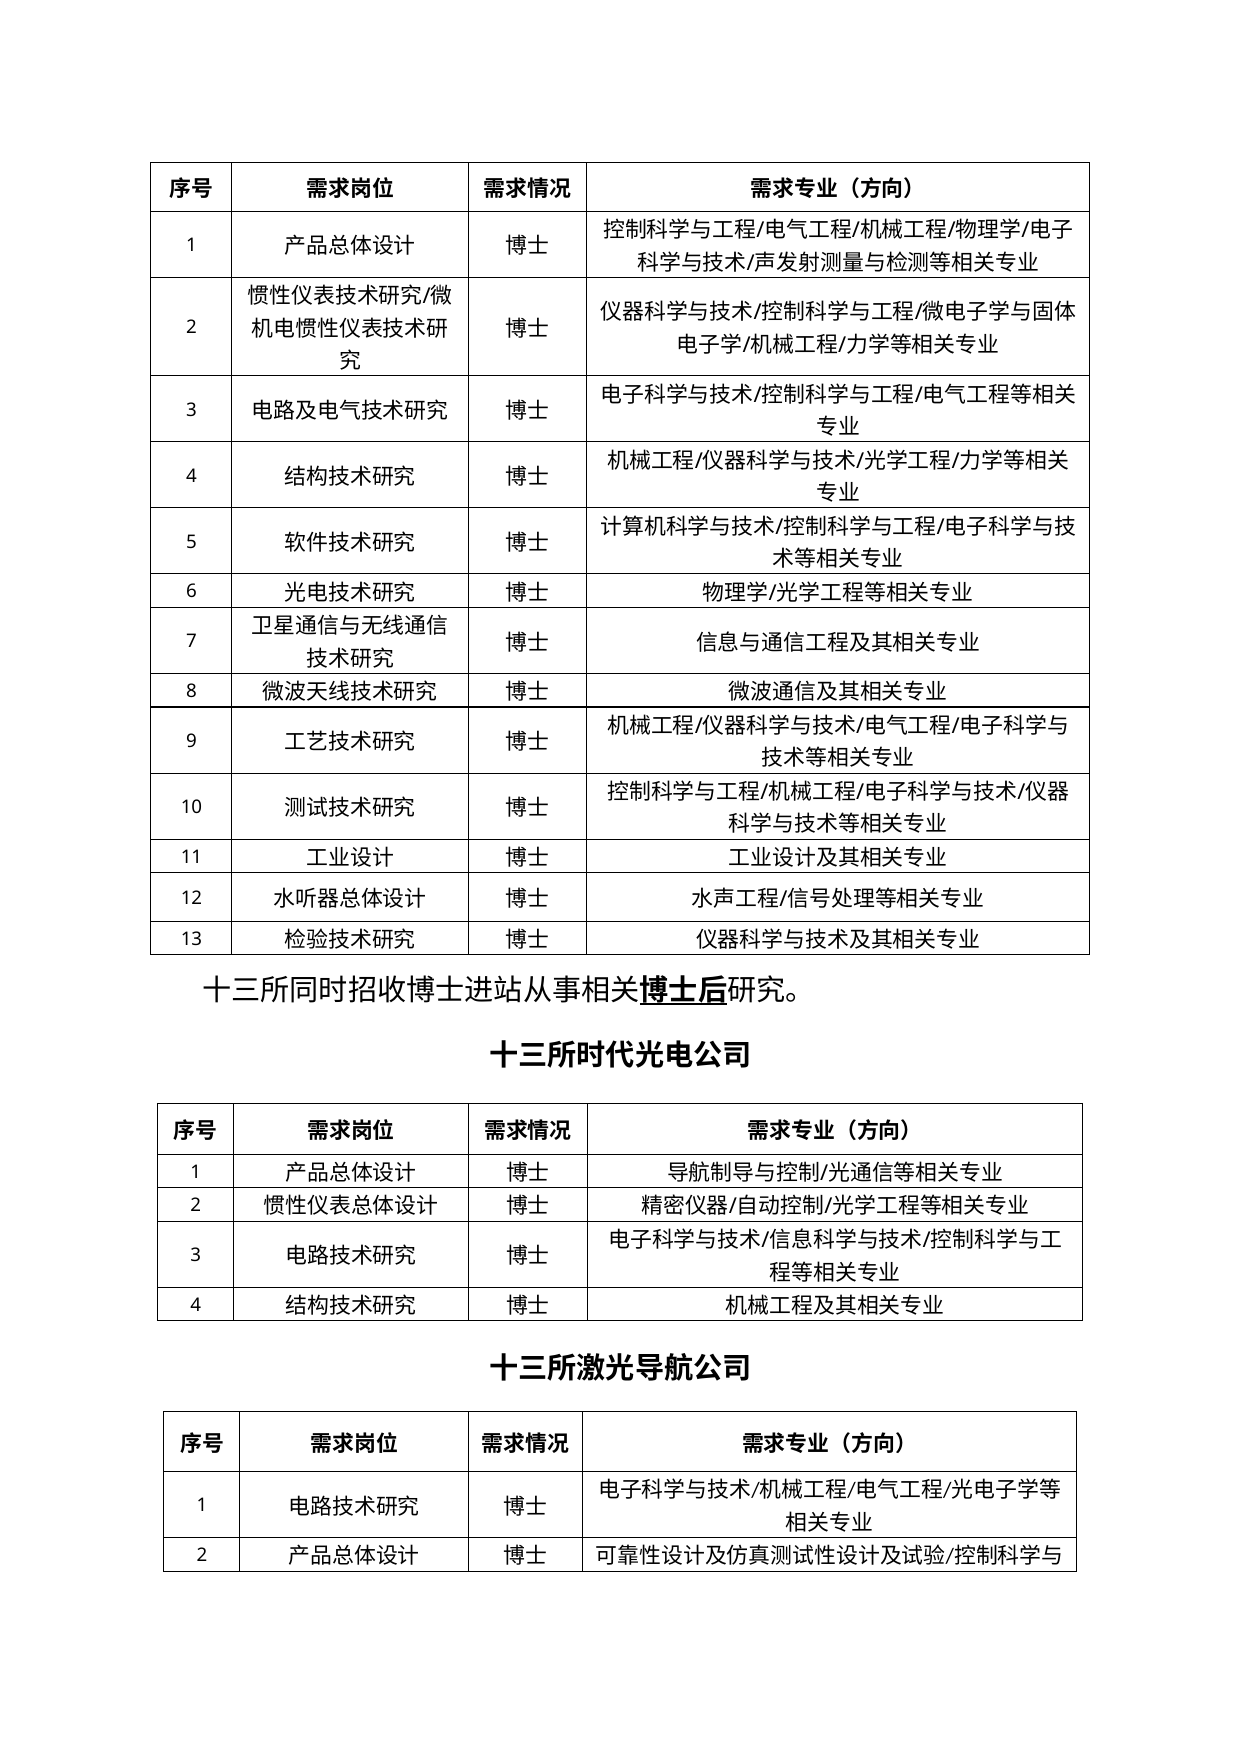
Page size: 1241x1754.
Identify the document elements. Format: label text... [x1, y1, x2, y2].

table_cell 卫星通信与无线通信技术研究 [232, 608, 468, 673]
table_cell 4 [151, 442, 231, 507]
table_cell 博士 [469, 708, 586, 772]
table_cell 机械工程/仪器科学与技术/电气工程/电子科学与技术等相关专业 [587, 708, 1089, 772]
table_cell 博士 [469, 1538, 582, 1571]
table_cell 9 [151, 708, 231, 772]
table_cell 4 [158, 1288, 233, 1320]
table_cell 博士 [469, 1472, 582, 1537]
table_cell 博士 [469, 608, 586, 673]
table_header 序号 [164, 1412, 239, 1471]
table_cell 惯性仪表技术研究/微机电惯性仪表技术研究 [232, 278, 468, 375]
table_cell 电路技术研究 [234, 1222, 468, 1287]
table_header 需求情况 [469, 1412, 582, 1471]
table_header 需求情况 [469, 163, 586, 211]
table_header 需求情况 [469, 1104, 587, 1153]
table_cell 微波天线技术研究 [232, 674, 468, 706]
table_cell 11 [151, 840, 231, 872]
table_header 需求专业（方向） [583, 1412, 1076, 1471]
table_cell 电路及电气技术研究 [232, 376, 468, 441]
table_cell 控制科学与工程/电气工程/机械工程/物理学/电子科学与技术/声发射测量与检测等相关专业 [587, 212, 1089, 277]
table_cell 物理学/光学工程等相关专业 [587, 574, 1089, 607]
table_cell 控制科学与工程/机械工程/电子科学与技术/仪器科学与技术等相关专业 [587, 774, 1089, 838]
table_cell 博士 [469, 674, 586, 706]
table_cell 8 [151, 674, 231, 706]
table_cell 电子科学与技术/信息科学与技术/控制科学与工程等相关专业 [588, 1222, 1082, 1287]
table_cell 博士 [469, 1288, 587, 1320]
table_cell 2 [164, 1538, 239, 1571]
table_cell 工艺技术研究 [232, 708, 468, 772]
table_cell 博士 [469, 1222, 587, 1287]
table_cell 3 [151, 376, 231, 441]
table_cell 检验技术研究 [232, 922, 468, 954]
table_cell 2 [151, 278, 231, 375]
table_header 需求岗位 [240, 1412, 468, 1471]
table_cell 博士 [469, 278, 586, 375]
table_cell 7 [151, 608, 231, 673]
table_cell 博士 [469, 873, 586, 921]
table_cell 软件技术研究 [232, 508, 468, 573]
text 十三所同时招收博士进站从事相关博士后研究。 [187, 955, 1053, 1020]
table_cell 水声工程/信号处理等相关专业 [587, 873, 1089, 921]
table_cell 仪器科学与技术/控制科学与工程/微电子学与固体电子学/机械工程/力学等相关专业 [587, 278, 1089, 375]
table_cell 博士 [469, 1155, 587, 1187]
table_cell 产品总体设计 [234, 1155, 468, 1187]
table_cell 12 [151, 873, 231, 921]
table_cell 电子科学与技术/机械工程/电气工程/光电子学等相关专业 [583, 1472, 1076, 1537]
table_cell 博士 [469, 508, 586, 573]
text 十三所时代光电公司 [187, 1020, 1053, 1085]
table_cell 博士 [469, 840, 586, 872]
table_header 需求岗位 [232, 163, 468, 211]
table_header 序号 [151, 163, 231, 211]
table_cell 电子科学与技术/控制科学与工程/电气工程等相关专业 [587, 376, 1089, 441]
table_cell 电路技术研究 [240, 1472, 468, 1537]
table_cell 13 [151, 922, 231, 954]
table_cell 导航制导与控制/光通信等相关专业 [588, 1155, 1082, 1187]
table_cell 产品总体设计 [232, 212, 468, 277]
table_cell 微波通信及其相关专业 [587, 674, 1089, 706]
table_cell 博士 [469, 376, 586, 441]
table_cell 博士 [469, 442, 586, 507]
table_cell 惯性仪表总体设计 [234, 1188, 468, 1221]
table_cell 5 [151, 508, 231, 573]
table_header 序号 [158, 1104, 233, 1153]
table_cell 机械工程及其相关专业 [588, 1288, 1082, 1320]
table_cell 机械工程/仪器科学与技术/光学工程/力学等相关专业 [587, 442, 1089, 507]
table_cell 2 [158, 1188, 233, 1221]
table_cell 测试技术研究 [232, 774, 468, 838]
table_cell 精密仪器/自动控制/光学工程等相关专业 [588, 1188, 1082, 1221]
table_cell 计算机科学与技术/控制科学与工程/电子科学与技术等相关专业 [587, 508, 1089, 573]
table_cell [583, 1538, 1076, 1571]
table_cell 6 [151, 574, 231, 607]
table_cell 产品总体设计 [240, 1538, 468, 1571]
table_cell 博士 [469, 212, 586, 277]
table_cell 1 [151, 212, 231, 277]
table_cell 工业设计及其相关专业 [587, 840, 1089, 872]
table_cell 工业设计 [232, 840, 468, 872]
table_cell 博士 [469, 1188, 587, 1221]
table_cell 博士 [469, 774, 586, 838]
table_cell 博士 [469, 922, 586, 954]
table_cell 1 [164, 1472, 239, 1537]
table_cell 3 [158, 1222, 233, 1287]
table_cell 水听器总体设计 [232, 873, 468, 921]
table_header 需求岗位 [234, 1104, 468, 1153]
table_cell 结构技术研究 [232, 442, 468, 507]
table_cell 光电技术研究 [232, 574, 468, 607]
table_cell 10 [151, 774, 231, 838]
table_cell 结构技术研究 [234, 1288, 468, 1320]
table_cell 仪器科学与技术及其相关专业 [587, 922, 1089, 954]
table_header 需求专业（方向） [588, 1104, 1082, 1153]
table_cell 博士 [469, 574, 586, 607]
table_cell 信息与通信工程及其相关专业 [587, 608, 1089, 673]
table_cell 1 [158, 1155, 233, 1187]
table_header 需求专业（方向） [587, 163, 1089, 211]
text 十三所激光导航公司 [187, 1334, 1053, 1399]
